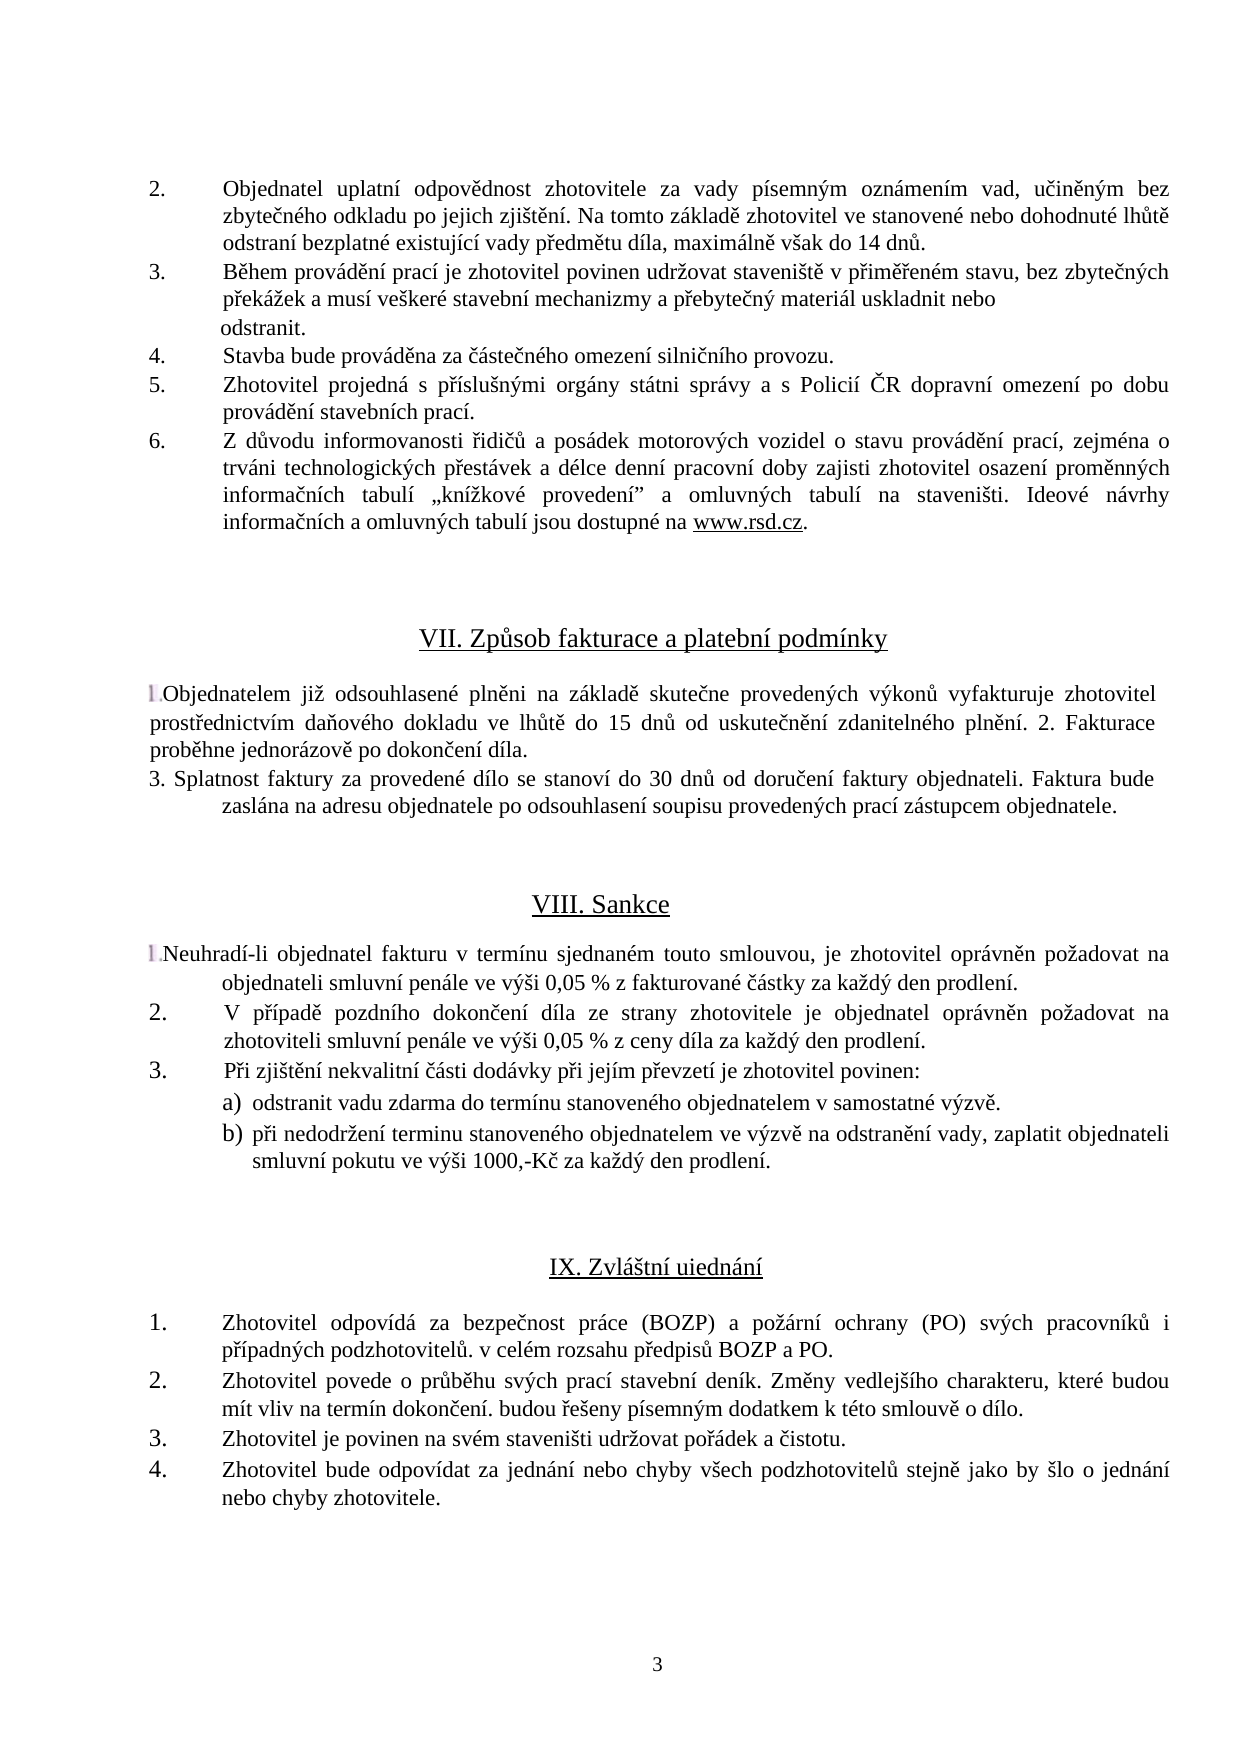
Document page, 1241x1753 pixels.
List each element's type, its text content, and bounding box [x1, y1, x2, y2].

list Zhotovitel odpovídá za bezpečnost práce (BOZP) a požární ochrany (PO) svých pracovníků i případných podzhotovitelů. v celém rozsahu předpisů BOZP a PO. [148, 1307, 1171, 1363]
text odstranit. [220, 314, 1171, 340]
picture [148, 944, 163, 962]
subtitle IX. Zvláštní uiednání [162, 1252, 1149, 1281]
list Při zjištění nekvalitní části dodávky při jejím převzetí je zhotovitel povinen: [148, 1056, 1171, 1084]
list Objednatel uplatní odpovědnost zhotovitele za vady písemným oznámením vad, učiněným bez zbytečného odkladu po jejich zjištění. Na tomto základě zhotovitel ve stanovené nebo dohodnuté lhůtě odstraní bezplatné existující vady předmětu díla, maximálně však do 14 dnů. [148, 175, 1171, 255]
list Z důvodu informovanosti řidičů a posádek motorových vozidel o stavu provádění prací, zejména o trváni technologických přestávek a délce denní pracovní doby zajisti zhotovitel osazení proměnných informačních tabulí „knížkové provedení” a omluvných tabulí na staveništi. Ideové návrhy informačních a omluvných tabulí jsou dostupné na www.rsd.cz. [148, 427, 1171, 534]
text Objednatelem již odsouhlasené plněni na základě skutečne provedených výkonů vyfakturuje zhotovitel prostřednictvím daňového dokladu ve lhůtě do 15 dnů od uskutečnění zdanitelného plnění. 2. Fakturace proběhne jednorázově po dokončení díla. [148, 680, 1157, 762]
list Stavba bude prováděna za částečného omezení silničního provozu. [148, 342, 1171, 369]
text 3. Splatnost faktury za provedené dílo se stanoví do 30 dnů od doručení faktury objednateli. Faktura bude zaslána na adresu objednatele po odsouhlasení soupisu provedených prací zástupcem objednatele. [148, 765, 1157, 818]
list Během provádění prací je zhotovitel povinen udržovat staveniště v přiměřeném stavu, bez zbytečných překážek a musí veškeré stavební mechanizmy a přebytečný materiál uskladnit nebo [148, 258, 1171, 311]
list při nedodržení terminu stanoveného objednatelem ve výzvě na odstranění vady, zaplatit objednateli smluvní pokutu ve výši 1000,-Kč za každý den prodlení. [222, 1118, 1171, 1174]
text Neuhradí-li objednatel fakturu v termínu sjednaném touto smlouvou, je zhotovitel oprávněn požadovat na objednateli smluvní penále ve výši 0,05 % z fakturované částky za každý den prodlení. [148, 940, 1171, 995]
list Zhotovitel projedná s příslušnými orgány státni správy a s Policií ČR dopravní omezení po dobu provádění stavebních prací. [148, 371, 1171, 424]
subtitle VIII. Sankce [158, 888, 1043, 919]
list odstranit vadu zdarma do termínu stanoveného objednatelem v samostatné výzvě. [222, 1087, 1171, 1116]
list Zhotovitel povede o průběhu svých prací stavební deník. Změny vedlejšího charakteru, které budou mít vliv na termín dokončení. budou řešeny písemným dodatkem k této smlouvě o dílo. [148, 1365, 1171, 1421]
list V případě pozdního dokončení díla ze strany zhotovitele je objednatel oprávněn požadovat na zhotoviteli smluvní penále ve výši 0,05 % z ceny díla za každý den prodlení. [148, 997, 1171, 1053]
subtitle VII. Způsob fakturace a platební podmínky [158, 622, 1148, 654]
list Zhotovitel bude odpovídat za jednání nebo chyby všech podzhotovitelů stejně jako by šlo o jednání nebo chyby zhotovitele. [148, 1454, 1171, 1510]
picture [148, 684, 163, 702]
list Zhotovitel je povinen na svém staveništi udržovat pořádek a čistotu. [148, 1423, 1171, 1452]
